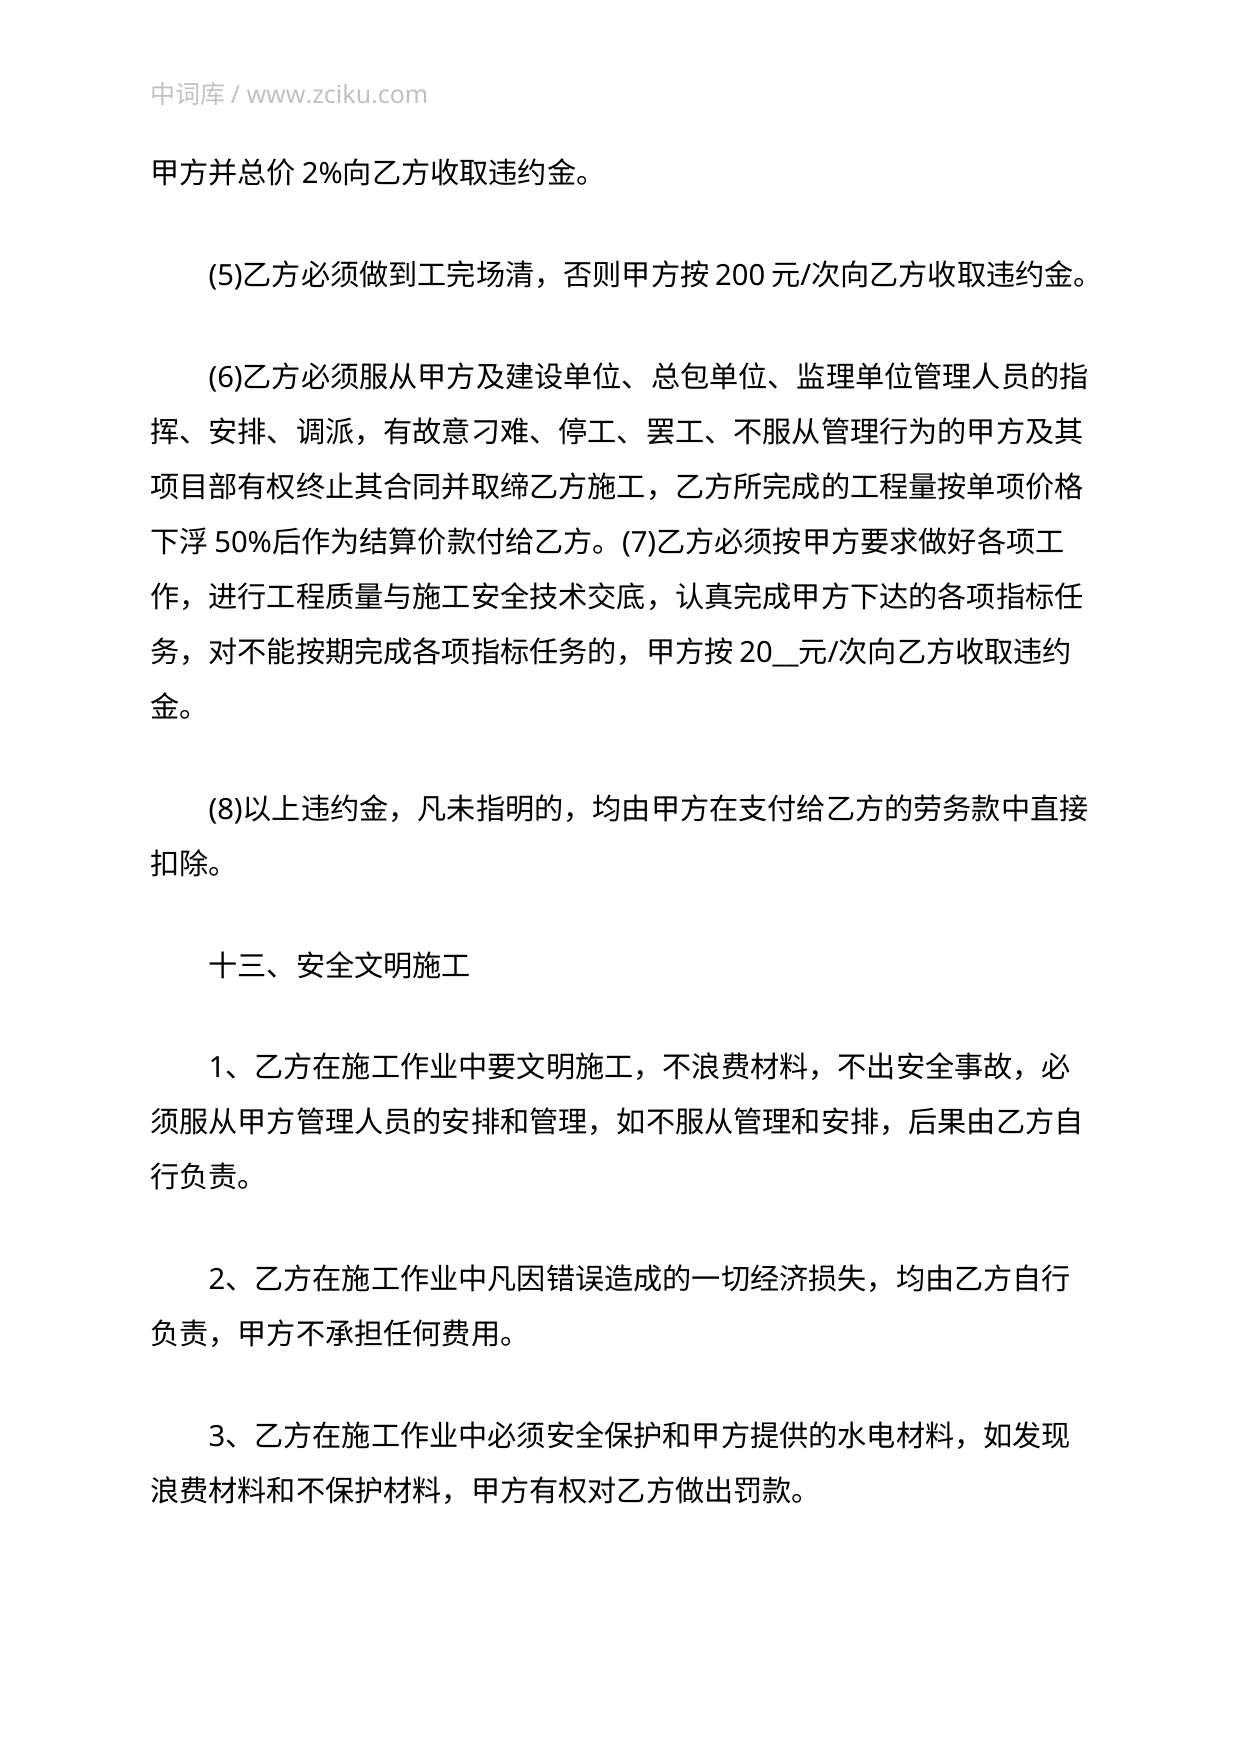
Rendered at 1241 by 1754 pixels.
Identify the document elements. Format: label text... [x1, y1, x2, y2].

text 1、乙方在施工作业中要文明施工，不浪费材料，不出安全事故，必须服从甲方管理人员的安排和管理，如不服从管理和安排，后果由乙方自行负责。 [150, 1044, 1090, 1196]
text (5)乙方必须做到工完场清，否则甲方按200元/次向乙方收取违约金。 [150, 252, 1090, 294]
text 3、乙方在施工作业中必须安全保护和甲方提供的水电材料，如发现浪费材料和不保护材料，甲方有权对乙方做出罚款。 [150, 1412, 1090, 1510]
text 2、乙方在施工作业中凡因错误造成的一切经济损失，均由乙方自行负责，甲方不承担任何费用。 [150, 1256, 1090, 1353]
text (8)以上违约金，凡未指明的，均由甲方在支付给乙方的劳务款中直接扣除。 [150, 785, 1090, 883]
text 十三、安全文明施工 [150, 942, 1090, 984]
text (6)乙方必须服从甲方及建设单位、总包单位、监理单位管理人员的指挥、安排、调派，有故意刁难、停工、罢工、不服从管理行为的甲方及其项目部有权终止其合同并取缔乙方施工，乙方所完成的工程量按单项价格下浮50%后作为结算价款付给乙方。(7)乙方必须按甲方要求做好各项工作，进行工程质量与施工安全技术交底，认真完成甲方下达的各项指标任务，对不能按期完成各项指标任务的，甲方按20__元/次向乙方收取违约金。 [150, 354, 1090, 726]
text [150, 150, 1090, 192]
